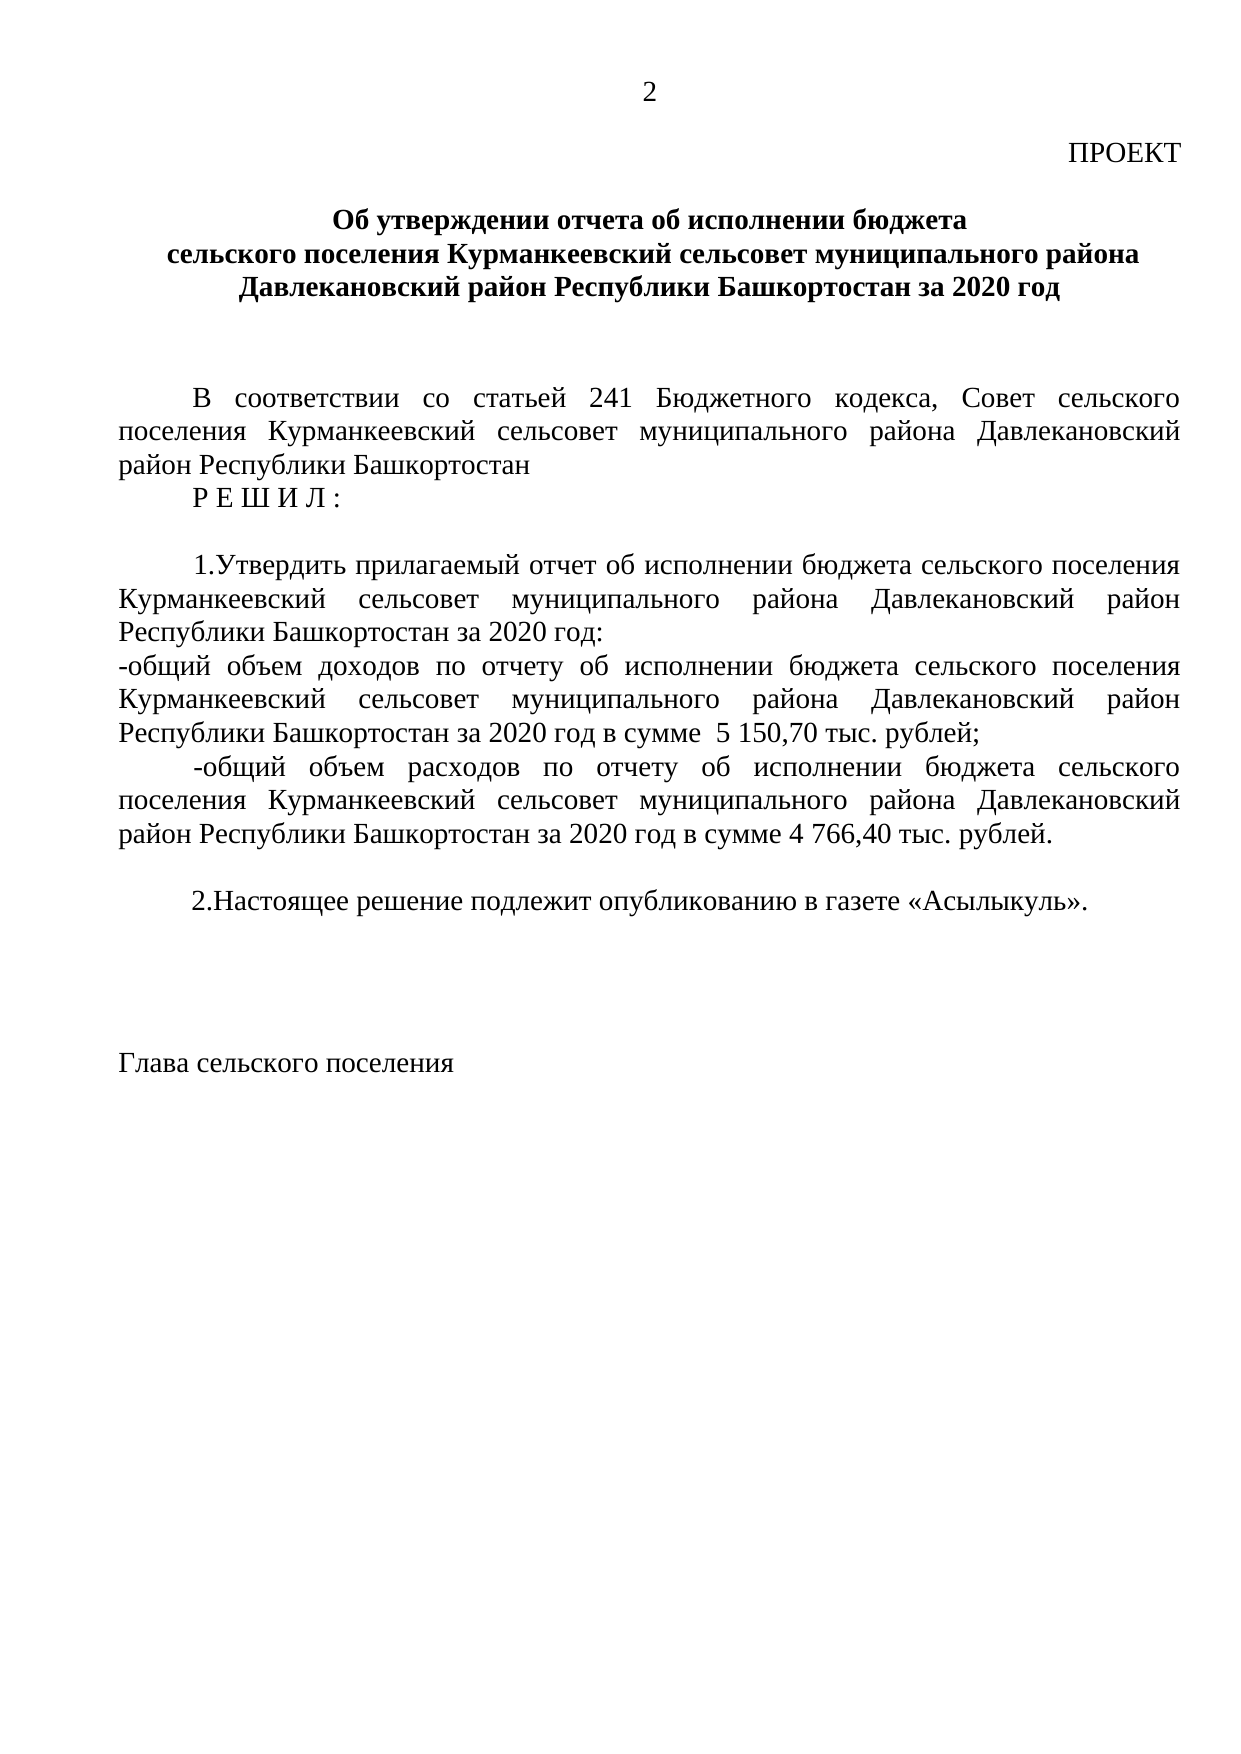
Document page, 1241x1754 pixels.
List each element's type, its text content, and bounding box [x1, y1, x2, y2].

text -общий объем расходов по отчету об исполнении бюджета сельского поселения Курманкеевский сельсовет муниципального района Давлекановский район Республики Башкортостан за 2020 год в сумме 4 766,40 тыс. рублей. [118, 749, 1181, 849]
text сельского поселения Курманкеевский сельсовет муниципального района [118, 236, 1181, 269]
text Р Е Ш И Л : [118, 480, 1181, 514]
text Давлекановский район Республики Башкортостан за 2020 год [118, 269, 1181, 303]
text Глава сельского поселения [118, 1045, 1181, 1079]
text -общий объем доходов по отчету об исполнении бюджета сельского поселения Курманкеевский сельсовет муниципального района Давлекановский район Республики Башкортостан за 2020 год в сумме 5 150,70 тыс. рублей; [118, 648, 1181, 749]
text ПРОЕКТ [118, 135, 1181, 169]
text 1.Утвердить прилагаемый отчет об исполнении бюджета сельского поселения Курманкеевский сельсовет муниципального района Давлекановский район Республики Башкортостан за 2020 год: [118, 547, 1181, 648]
text 2.Настоящее решение подлежит опубликованию в газете «Асылыкуль». [118, 883, 1181, 916]
text Об утверждении отчета об исполнении бюджета [118, 202, 1181, 236]
text В соответствии со статьей 241 Бюджетного кодекса, Совет сельского поселения Курманкеевский сельсовет муниципального района Давлекановский район Республики Башкортостан [118, 380, 1181, 480]
